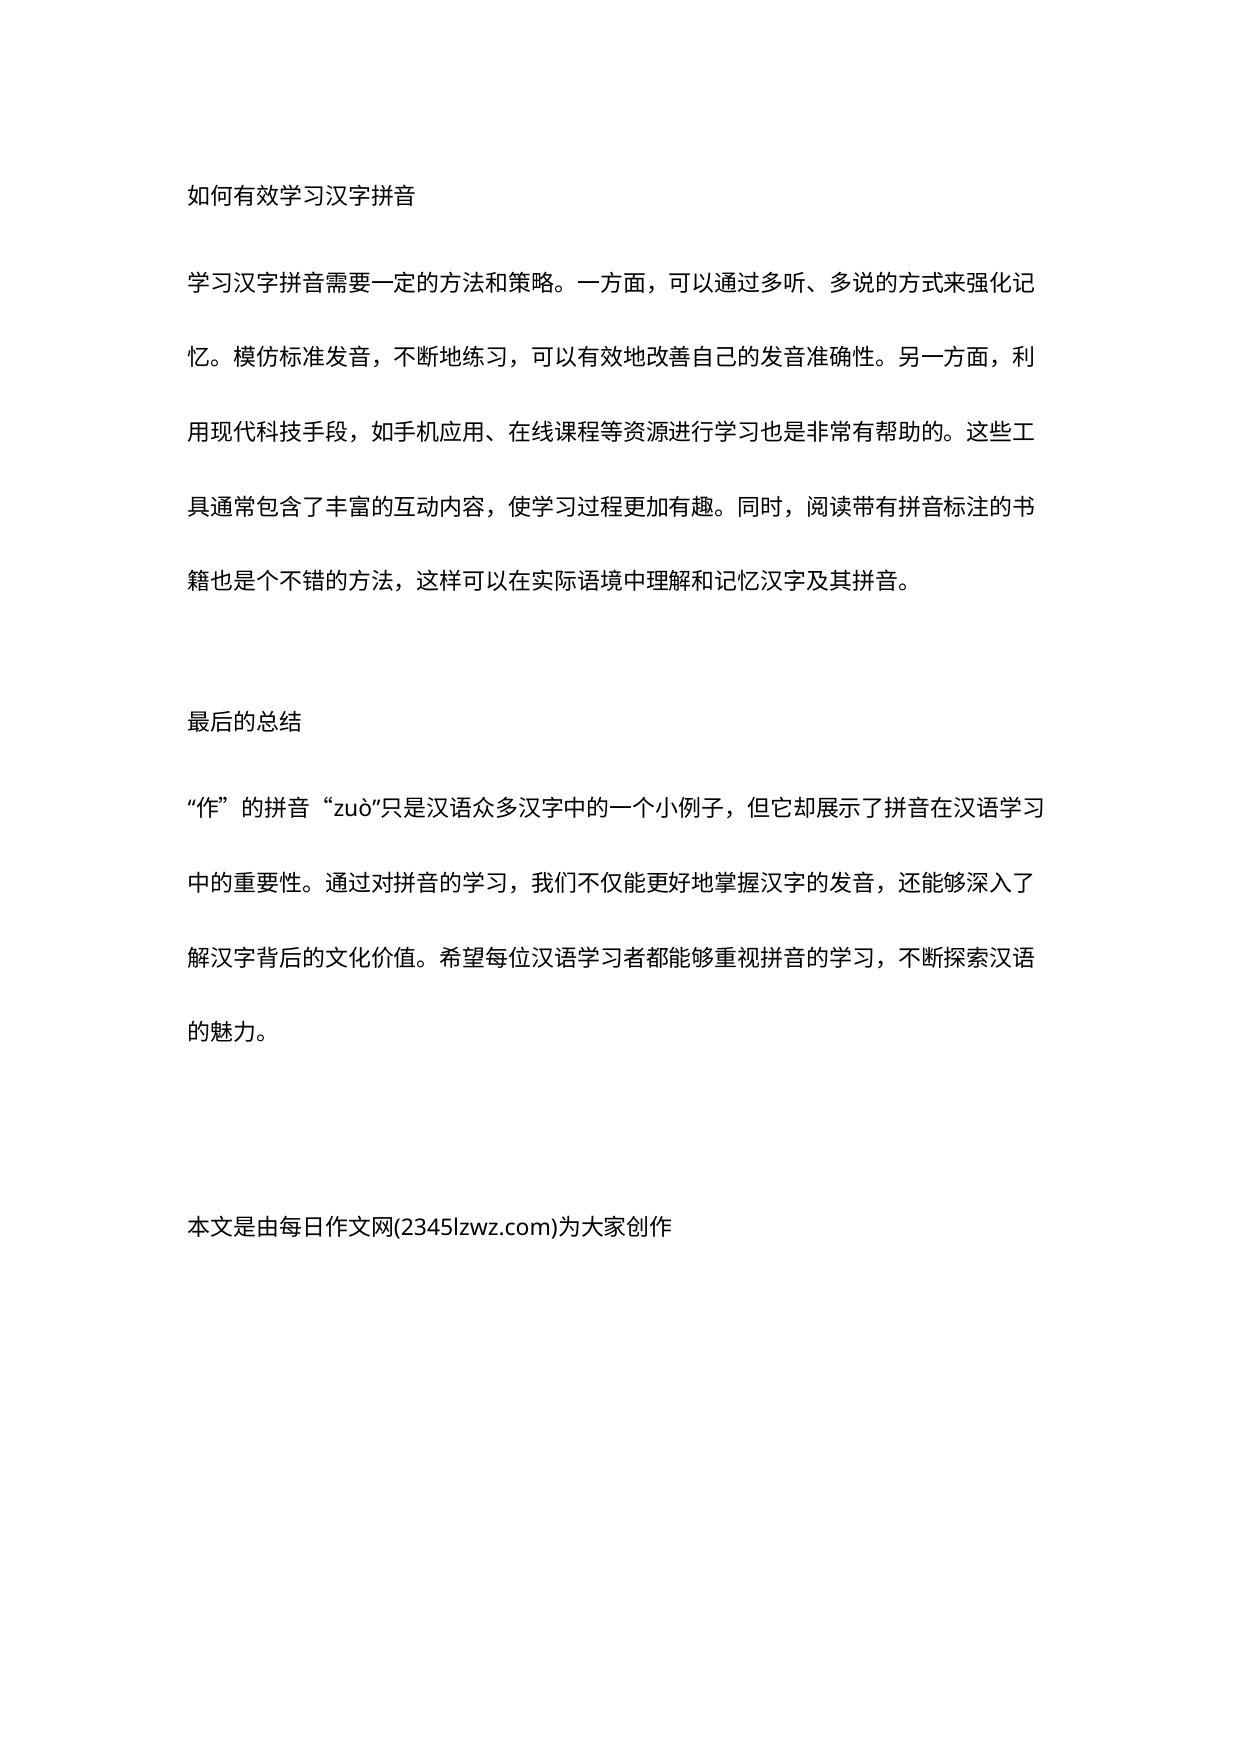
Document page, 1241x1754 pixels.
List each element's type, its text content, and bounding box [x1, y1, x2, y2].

text 学习汉字拼音需要一定的方法和策略。一方面，可以通过多听、多说的方式来强化记忆。模仿标准发音，不断地练习，可以有效地改善自己的发音准确性。另一方面，利用现代科技手段，如手机应用、在线课程等资源进行学习也是非常有帮助的。这些工具通常包含了丰富的互动内容，使学习过程更加有趣。同时，阅读带有拼音标注的书籍也是个不错的方法，这样可以在实际语境中理解和记忆汉字及其拼音。 [187, 248, 1053, 612]
text 最后的总结 [187, 688, 1053, 753]
text 如何有效学习汉字拼音 [187, 162, 1053, 227]
text 本文是由每日作文网(2345lzwz.com)为大家创作 [187, 1193, 1053, 1258]
text “作”的拼音“zuò”只是汉语众多汉字中的一个小例子，但它却展示了拼音在汉语学习中的重要性。通过对拼音的学习，我们不仅能更好地掌握汉字的发音，还能够深入了解汉字背后的文化价值。希望每位汉语学习者都能够重视拼音的学习，不断探索汉语的魅力。 [187, 774, 1053, 1063]
